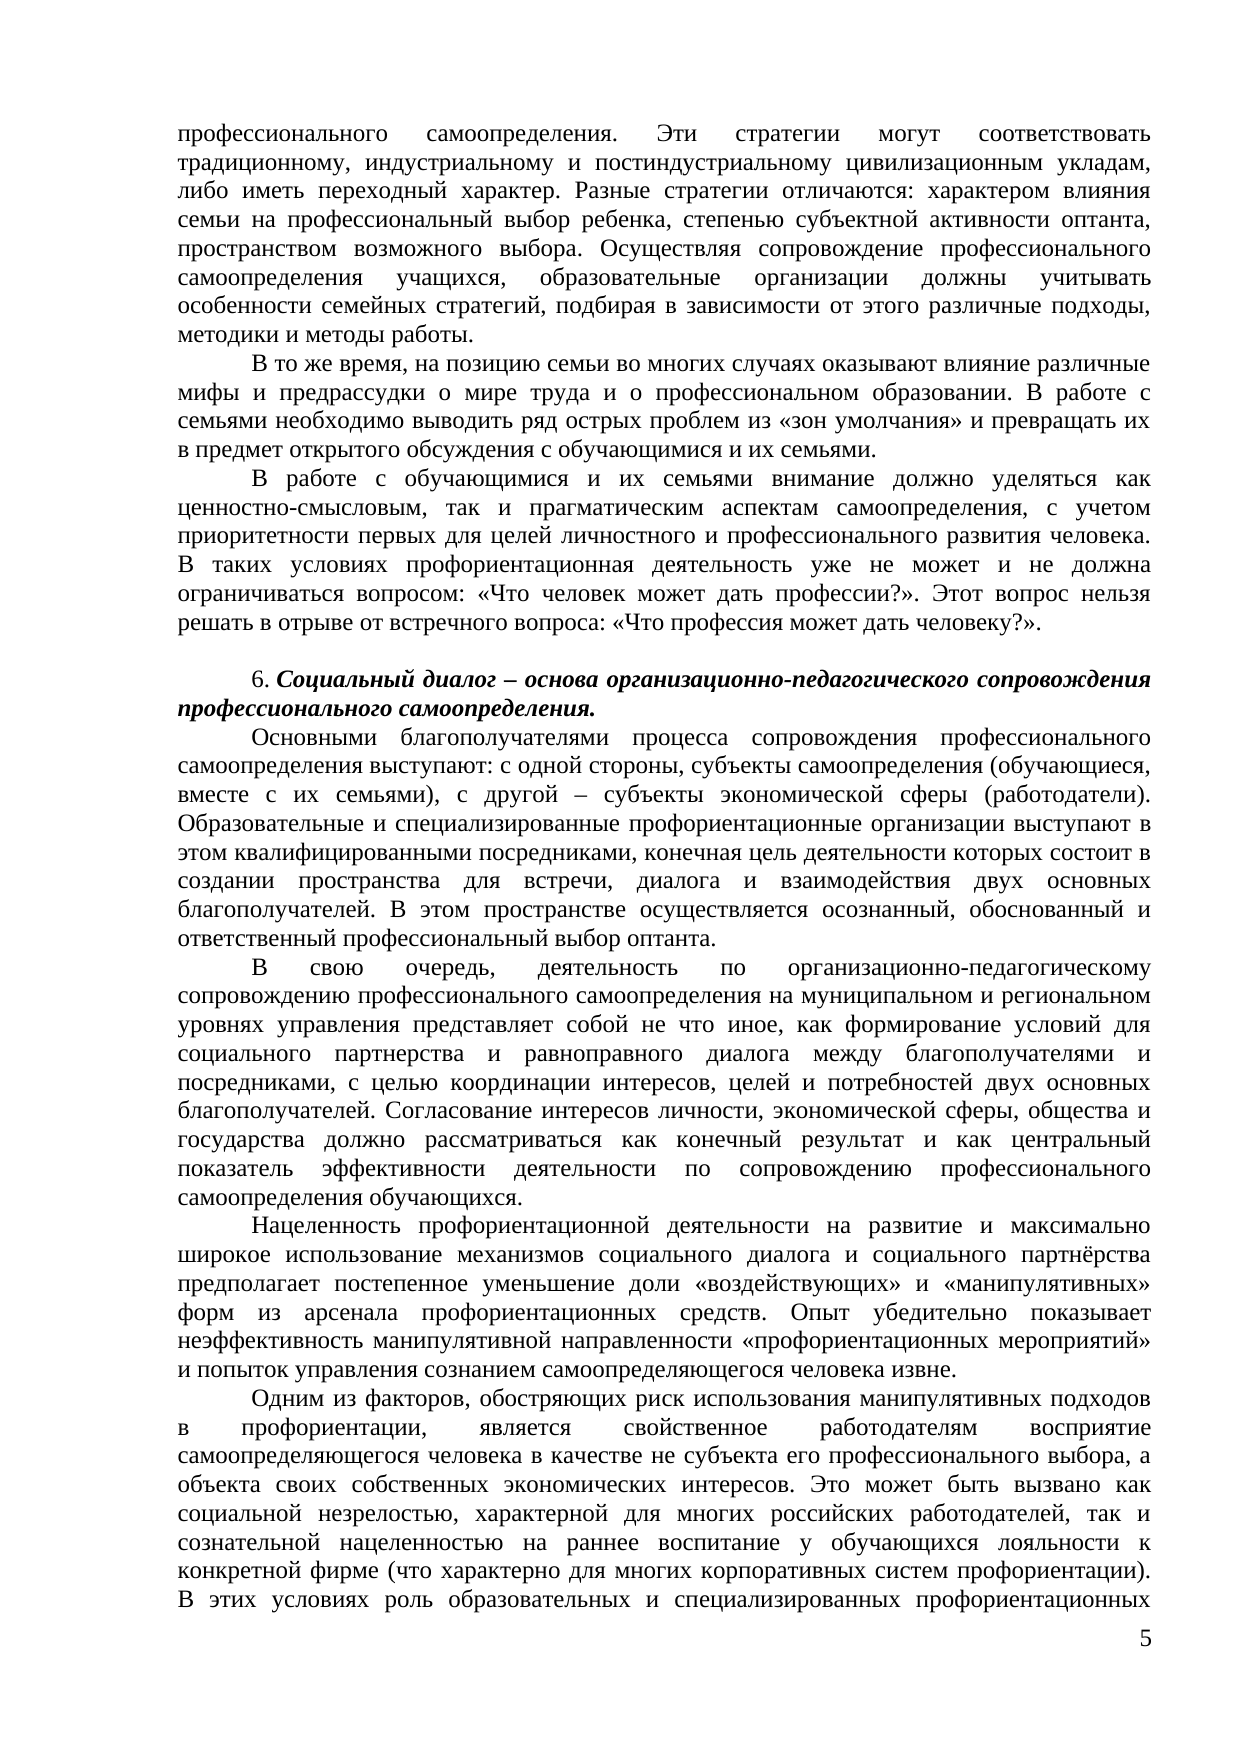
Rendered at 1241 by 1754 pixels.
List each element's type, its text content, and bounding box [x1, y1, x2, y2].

text 6. Социальный диалог – основа организационно-педагогического сопровождения профессионального самоопределения. [177, 664, 1152, 722]
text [177, 1383, 1152, 1613]
text Основными благополучателями процесса сопровождения профессионального самоопределения выступают: с одной стороны, субъекты самоопределения (обучающиеся, вместе с их семьями), с другой – субъекты экономической сферы (работодатели). Образовательные и специализированные профориентационные организации выступают в этом квалифицированными посредниками, конечная цель деятельности которых состоит в создании пространства для встречи, диалога и взаимодействия двух основных благополучателей. В этом пространстве осуществляется осознанный, обоснованный и ответственный профессиональный выбор оптанта. [177, 722, 1152, 952]
text Нацеленность профориентационной деятельности на развитие и максимально широкое использование механизмов социального диалога и социального партнёрства предполагает постепенное уменьшение доли «воздействующих» и «манипулятивных» форм из арсенала профориентационных средств. Опыт убедительно показывает неэффективность манипулятивной направленности «профориентационных мероприятий» и попыток управления сознанием самоопределяющегося человека извне. [177, 1211, 1152, 1383]
text В то же время, на позицию семьи во многих случаях оказывают влияние различные мифы и предрассудки о мире труда и о профессиональном образовании. В работе с семьями необходимо выводить ряд острых проблем из «зон умолчания» и превращать их в предмет открытого обсуждения с обучающимися и их семьями. [177, 348, 1152, 463]
text В свою очередь, деятельность по организационно-педагогическому сопровождению профессионального самоопределения на муниципальном и региональном уровнях управления представляет собой не что иное, как формирование условий для социального партнерства и равноправного диалога между благополучателями и посредниками, с целью координации интересов, целей и потребностей двух основных благополучателей. Согласование интересов личности, экономической сферы, общества и государства должно рассматриваться как конечный результат и как центральный показатель эффективности деятельности по сопровождению профессионального самоопределения обучающихся. [177, 952, 1152, 1211]
text В работе с обучающимися и их семьями внимание должно уделяться как ценностно-смысловым, так и прагматическим аспектам самоопределения, с учетом приоритетности первых для целей личностного и профессионального развития человека. В таких условиях профориентационная деятельность уже не может и не должна ограничиваться вопросом: «Что человек может дать профессии?». Этот вопрос нельзя решать в отрыве от встречного вопроса: «Что профессия может дать человеку?». [177, 463, 1152, 636]
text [177, 118, 1152, 348]
